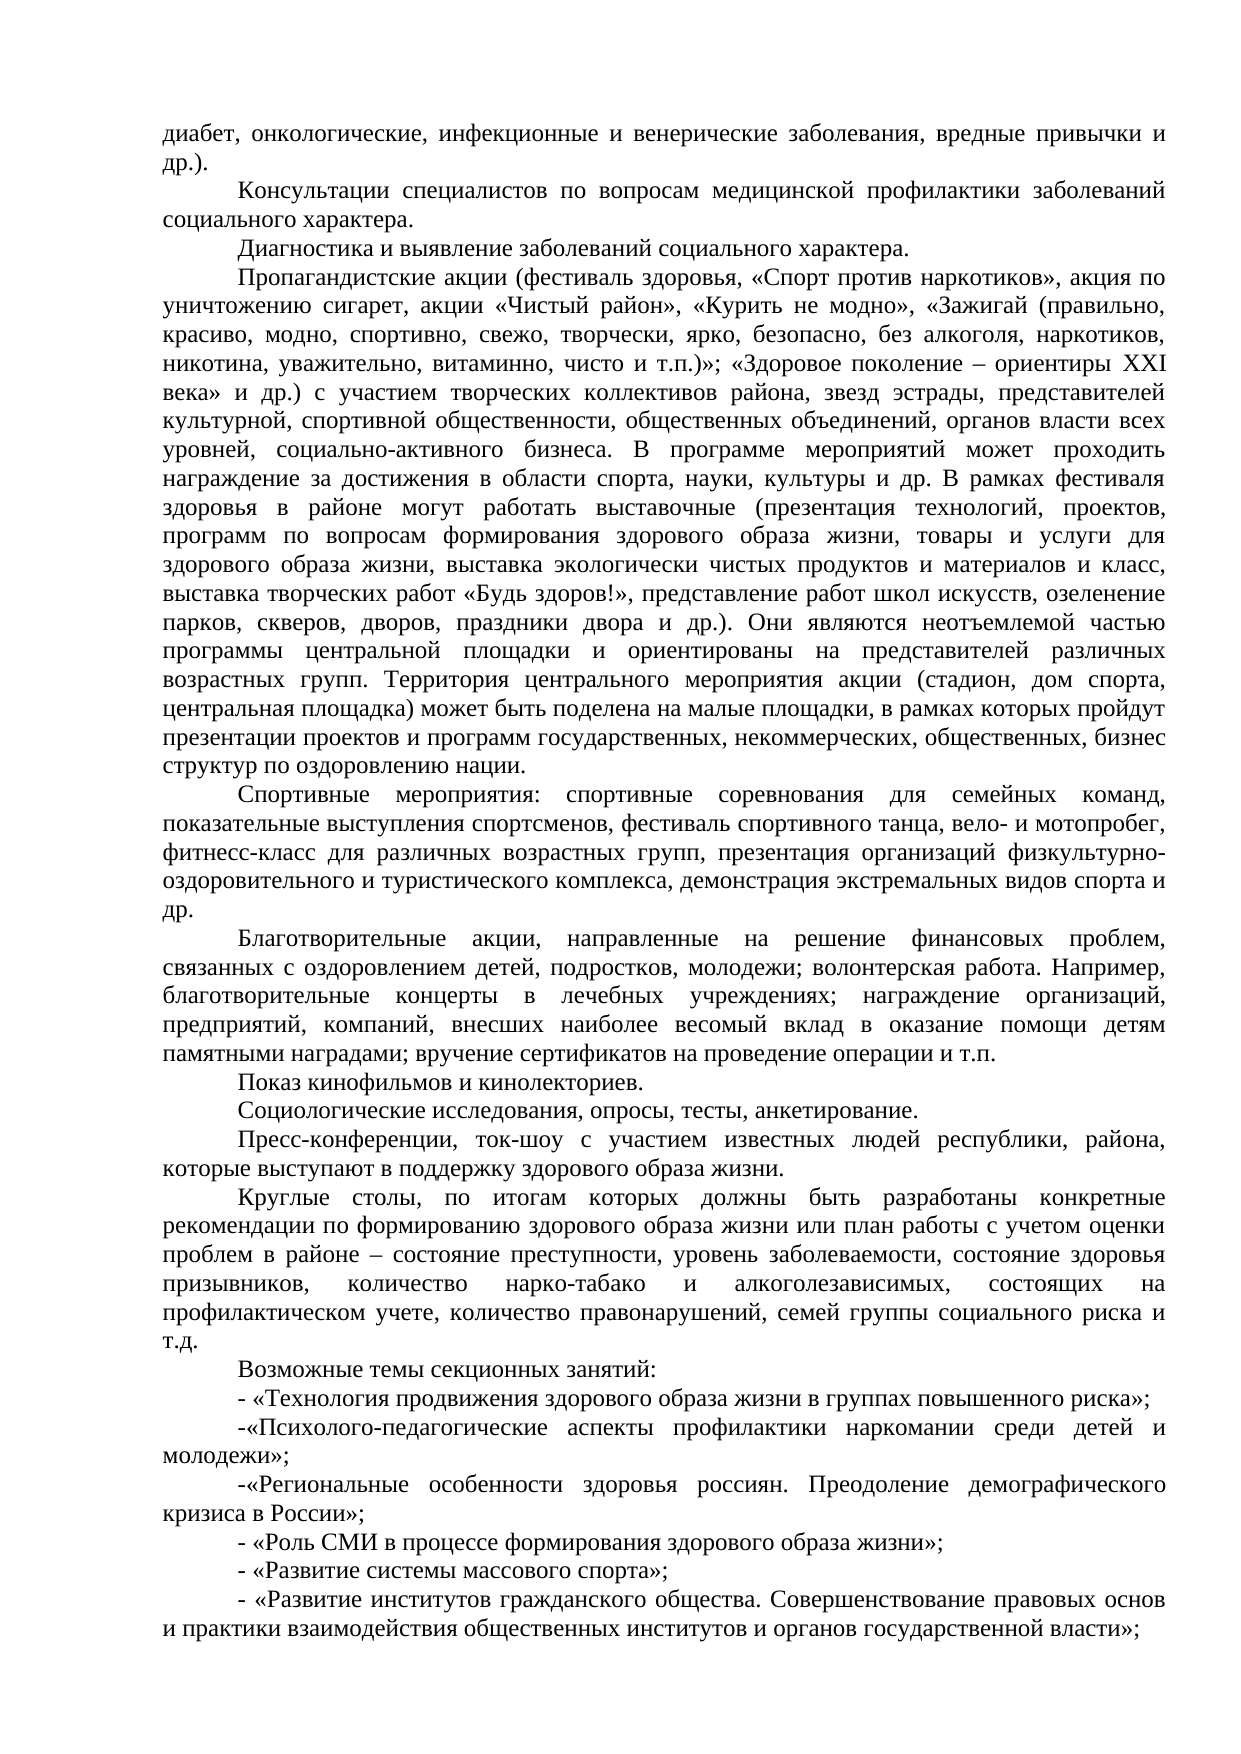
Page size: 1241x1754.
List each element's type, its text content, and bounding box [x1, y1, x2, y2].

text Пропагандистские акции (фестиваль здоровья, «Спорт против наркотиков», акция по уничтожению сигарет, акции «Чистый район», «Курить не модно», «Зажигай (правильно, красиво, модно, спортивно, свежо, творчески, ярко, безопасно, без алкоголя, наркотиков, никотина, уважительно, витаминно, чисто и т.п.)»; «Здоровое поколение – ориентиры XXI века» и др.) с участием творческих коллективов района, звезд эстрады, представителей культурной, спортивной общественности, общественных объединений, органов власти всех уровней, социально-активного бизнеса. В программе мероприятий может проходить награждение за достижения в области спорта, науки, культуры и др. В рамках фестиваля здоровья в районе могут работать выставочные (презентация технологий, проектов, программ по вопросам формирования здорового образа жизни, товары и услуги для здорового образа жизни, выставка экологически чистых продуктов и материалов и класс, выставка творческих работ «Будь здоров!», представление работ школ искусств, озеленение парков, скверов, дворов, праздники двора и др.). Они являются неотъемлемой частью программы центральной площадки и ориентированы на представителей различных возрастных групп. Территория центрального мероприятия акции (стадион, дом спорта, центральная площадка) может быть поделена на малые площадки, в рамках которых пройдут презентации проектов и программ государственных, некоммерческих, общественных, бизнес структур по оздоровлению нации. [162, 262, 1167, 779]
text Возможные темы секционных занятий: [162, 1354, 1167, 1383]
text - «Развитие институтов гражданского общества. Совершенствование правовых основ и практики взаимодействия общественных институтов и органов государственной власти»; [162, 1584, 1167, 1642]
text Показ кинофильмов и кинолекториев. [162, 1067, 1167, 1096]
text Благотворительные акции, направленные на решение финансовых проблем, связанных с оздоровлением детей, подростков, молодежи; волонтерская работа. Например, благотворительные концерты в лечебных учреждениях; награждение организаций, предприятий, компаний, внесших наиболее весомый вклад в оказание помощи детям памятными наградами; вручение сертификатов на проведение операции и т.п. [162, 923, 1167, 1067]
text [162, 118, 1167, 176]
text Социологические исследования, опросы, тесты, анкетирование. [162, 1096, 1167, 1124]
text -«Региональные особенности здоровья россиян. Преодоление демографического кризиса в России»; [162, 1469, 1167, 1527]
text Спортивные мероприятия: спортивные соревнования для семейных команд, показательные выступления спортсменов, фестиваль спортивного танца, вело- и мотопробег, фитнесс-класс для различных возрастных групп, презентация организаций физкультурно-оздоровительного и туристического комплекса, демонстрация экстремальных видов спорта и др. [162, 779, 1167, 923]
text Диагностика и выявление заболеваний социального характера. [162, 233, 1167, 262]
text -«Психолого-педагогические аспекты профилактики наркомании среди детей и молодежи»; [162, 1412, 1167, 1469]
text - «Роль СМИ в процессе формирования здорового образа жизни»; [162, 1527, 1167, 1556]
text Пресс-конференции, ток-шоу с участием известных людей республики, района, которые выступают в поддержку здорового образа жизни. [162, 1124, 1167, 1182]
text Консультации специалистов по вопросам медицинской профилактики заболеваний социального характера. [162, 176, 1167, 233]
text Круглые столы, по итогам которых должны быть разработаны конкретные рекомендации по формированию здорового образа жизни или план работы с учетом оценки проблем в районе – состояние преступности, уровень заболеваемости, состояние здоровья призывников, количество нарко-табако и алкоголезависимых, состоящих на профилактическом учете, количество правонарушений, семей группы социального риска и т.д. [162, 1182, 1167, 1354]
text - «Технология продвижения здорового образа жизни в группах повышенного риска»; [162, 1383, 1167, 1412]
text - «Развитие системы массового спорта»; [162, 1556, 1167, 1584]
